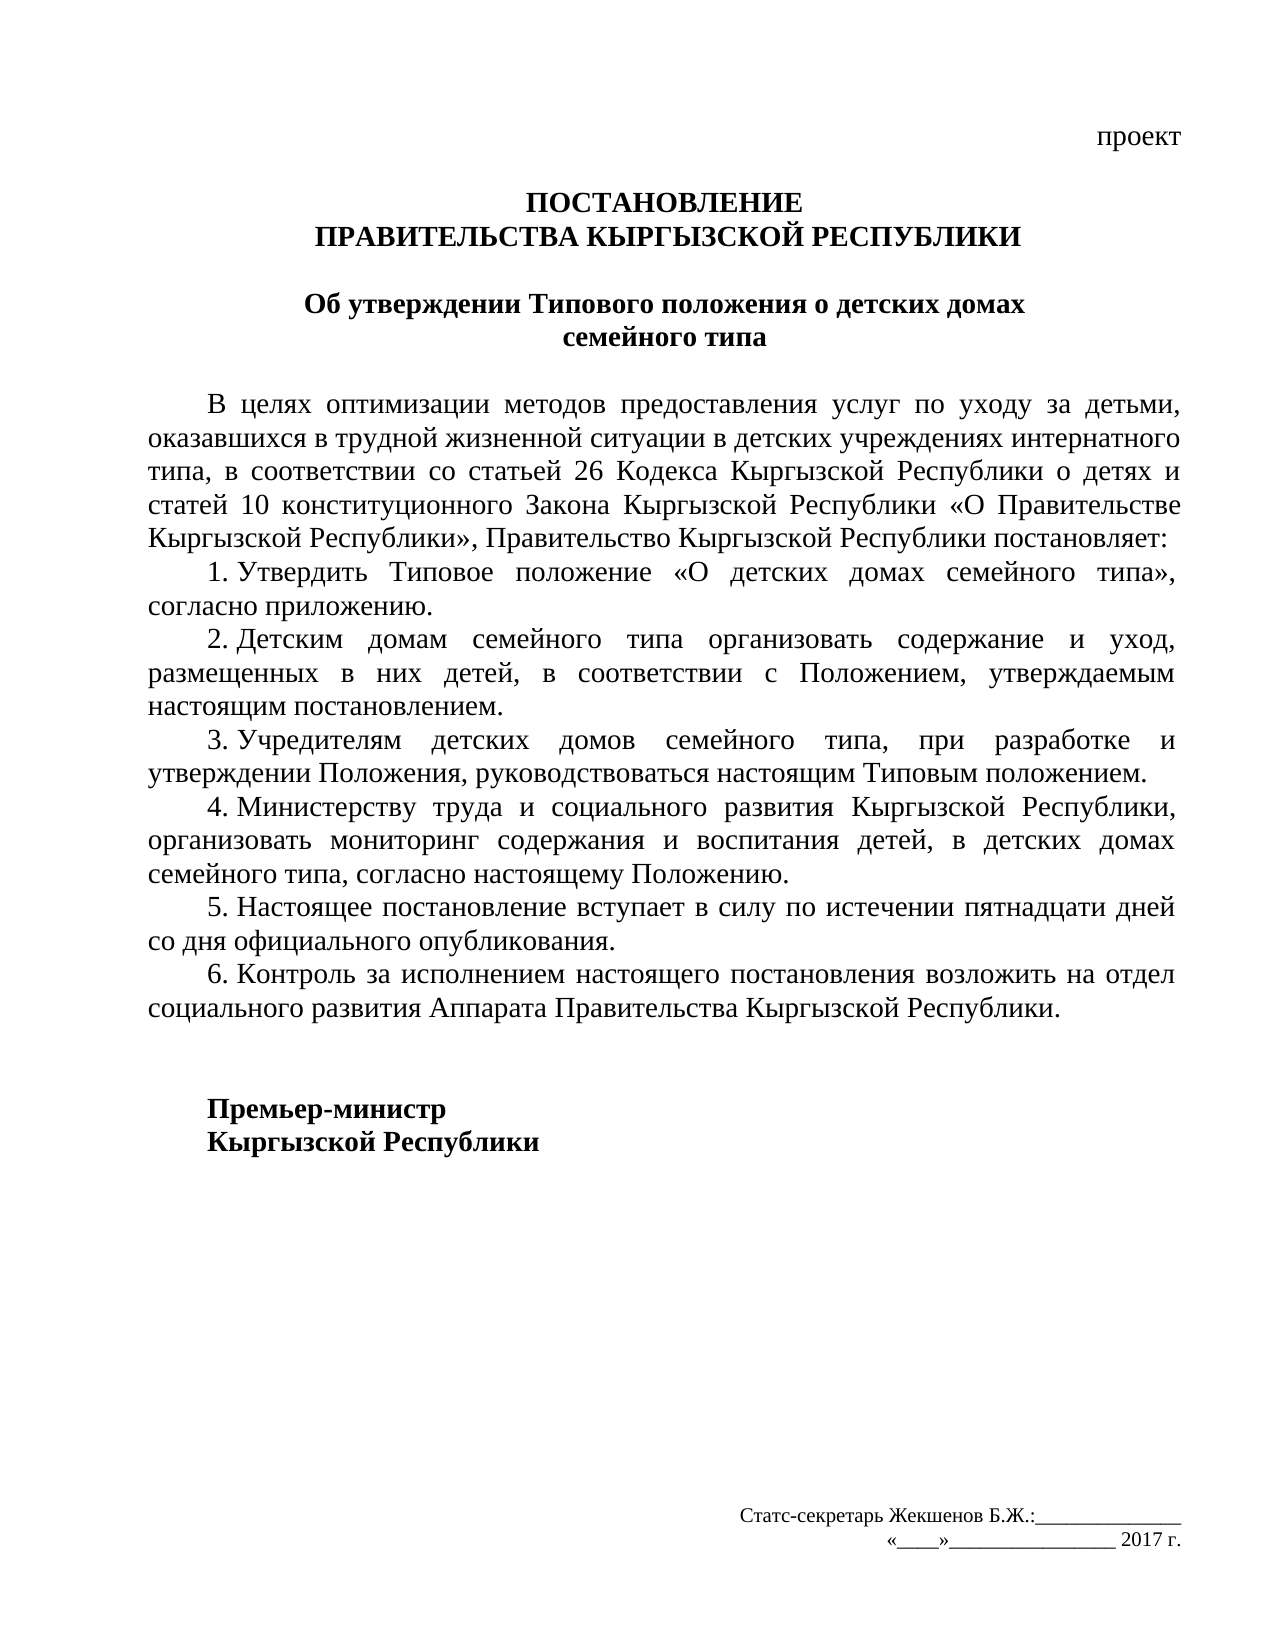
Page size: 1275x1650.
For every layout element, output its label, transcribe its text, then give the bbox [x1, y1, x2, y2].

text ПРАВИТЕЛЬСТВА КЫРГЫЗСКОЙ РЕСПУБЛИКИ [266, 219, 1063, 252]
table_header Премьер-министр Кыргызской Республики [148, 1091, 1181, 1158]
list Министерству труда и социального развития Кыргызской Республики, организовать мониторинг содержания и воспитания детей, в детских домах семейного типа, согласно настоящему Положению. [148, 789, 1176, 889]
list Контроль за исполнением настоящего постановления возложить на отдел социального развития Аппарата Правительства Кыргызской Республики. [148, 957, 1176, 1024]
list Настоящее постановление вступает в силу по истечении пятнадцати дней со дня официального опубликования. [148, 889, 1176, 957]
list Учредителям детских домов семейного типа, при разработке и утверждении Положения, руководствоваться настоящим Типовым положением. [148, 722, 1176, 789]
text Об утверждении Типового положения о детских домах семейного типа [266, 286, 1063, 353]
list Детским домам семейного типа организовать содержание и уход, размещенных в них детей, в соответствии с Положением, утверждаемым настоящим постановлением. [148, 621, 1176, 722]
list Утвердить Типовое положение «О детских домах семейного типа», согласно приложению. [148, 554, 1176, 621]
text проект [148, 118, 1181, 152]
text В целях оптимизации методов предоставления услуг по уходу за детьми, оказавшихся в трудной жизненной ситуации в детских учреждениях интернатного типа, в соответствии со статьей 26 Кодекса Кыргызской Республики о детях и статей 10 конституционного Закона Кыргызской Республики «О Правительстве Кыргызской Республики», Правительство Кыргызской Республики постановляет: [148, 386, 1181, 554]
text ПОСТАНОВЛЕНИЕ [266, 185, 1063, 219]
